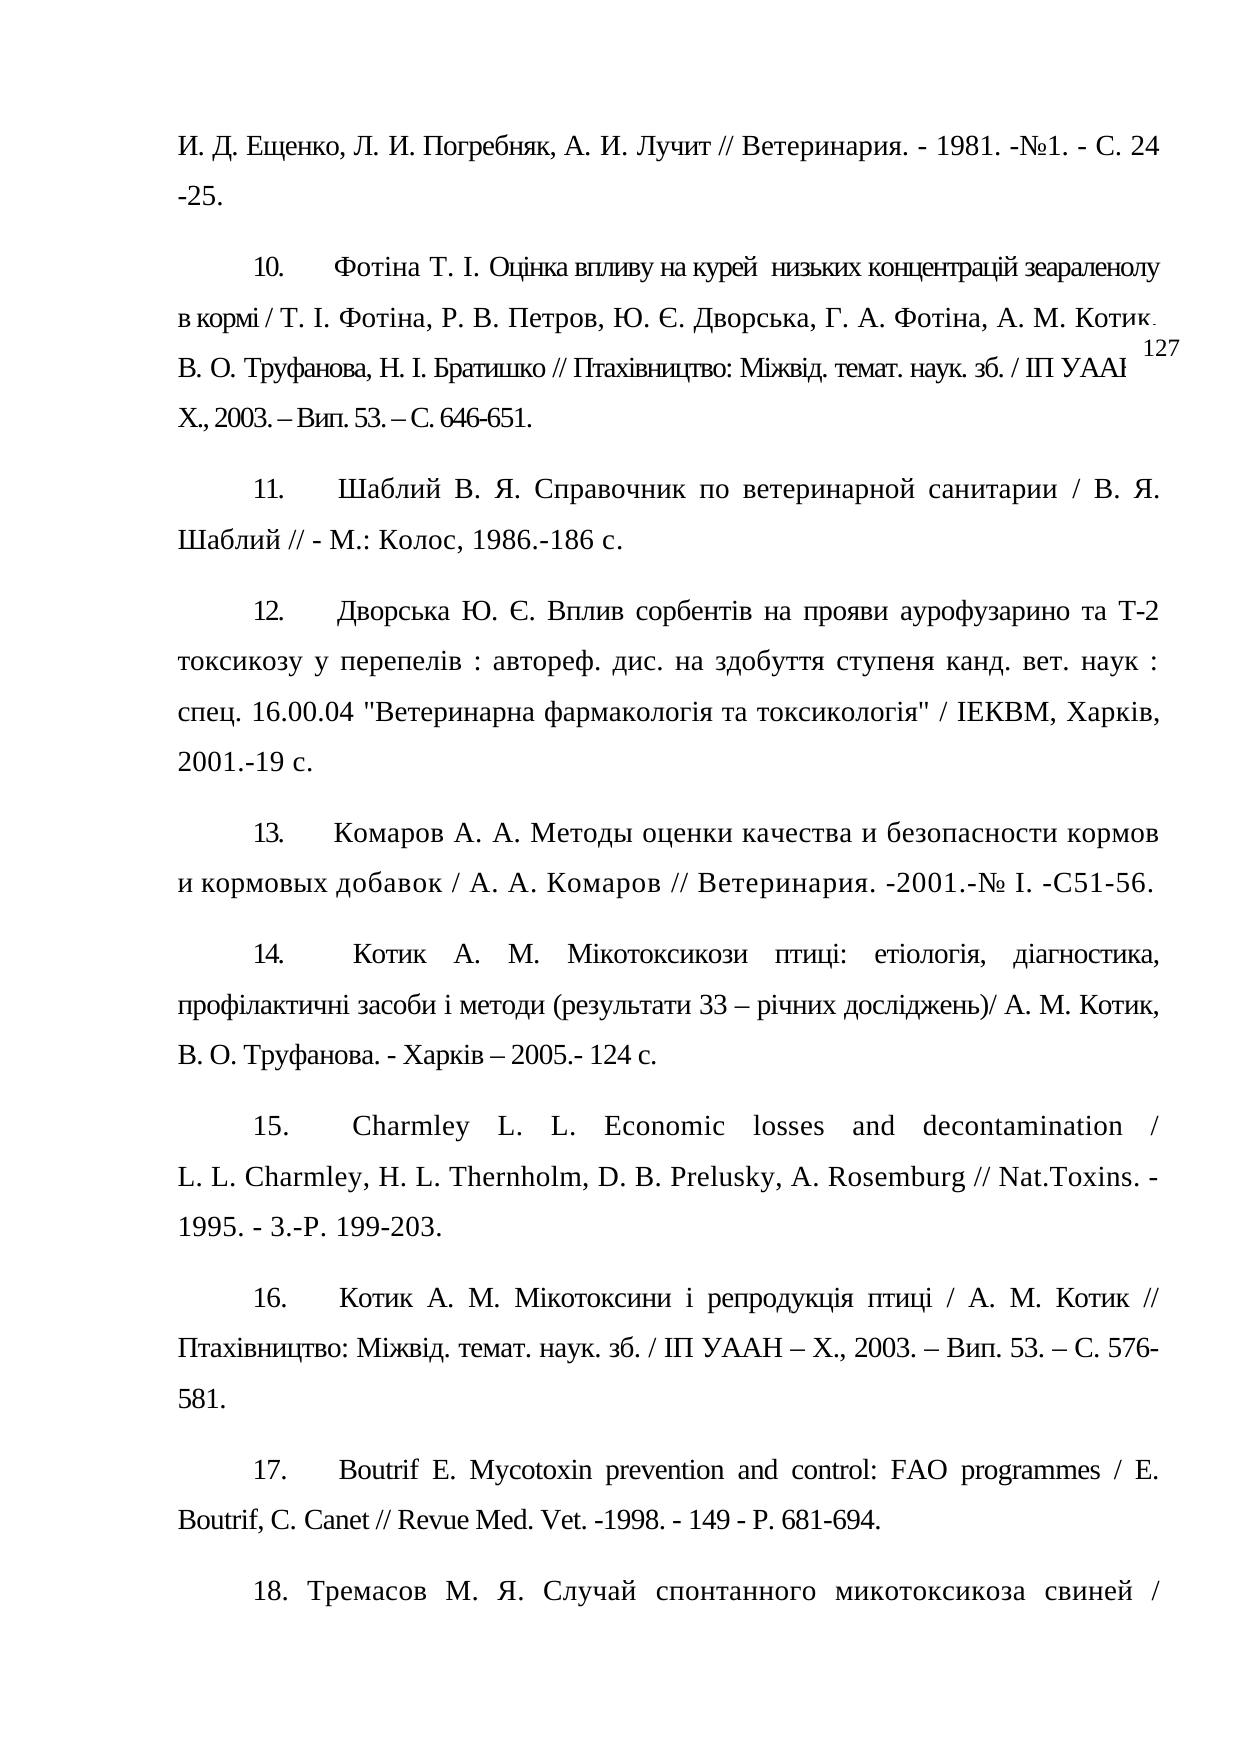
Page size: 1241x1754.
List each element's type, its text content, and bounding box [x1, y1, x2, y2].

list Комаров А. А. Методы оценки качества и безопасности кормов и кормовых добавок / А. А. Комаров // Ветеринария. -2001.-№ І. -С51-56. [177, 815, 1161, 899]
list Шаблий В. Я. Справочник по ветеринарной санитарии / В. Я. Шаблий // - М.: Колос, 1986.-186 с. [177, 472, 1161, 556]
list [177, 1573, 1161, 1607]
list Котик А. М. Мікотоксикози птиці: етіологія, діагностика, профілактичні засоби і методи (результати 33 – річних досліджень)/ А. М. Котик, В. О. Труфанова. - Харків – 2005.- 124 с. [177, 937, 1161, 1071]
list Дворська Ю. Є. Вплив сорбентів на прояви аурофузарино та Т-2 токсикозу у перепелів : автореф. дис. на здобуття ступеня канд. вет. наук : спец. 16.00.04 "Ветеринарна фармакологія та токсикологія" / ІЕКВМ, Харків, 2001.-19 с. [177, 593, 1161, 778]
list Котик А. М. Мікотоксини і репродукція птиці / А. М. Котик // Птахівництво: Міжвід. темат. наук. зб. / ІП УААН – Х., 2003. – Вип. 53. – С. 576-581. [177, 1280, 1161, 1414]
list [177, 128, 1161, 212]
list Charmley L. L. Economic losses and decontamination / L. L. Charmley, H. L. Thernholm, D. B. Prelusky, A. Rosemburg // Nat.Toxins. - 1995. - 3.-P. 199-203. [177, 1108, 1161, 1243]
list Фотіна Т. І. Оцінка впливу на курей низьких концентрацій зеараленолу в кормі / Т. І. Фотіна, Р. В. Петров, Ю. Є. Дворська, Г. А. Фотіна, А. М. Котик, В. О. Труфанова, Н. І. Братишко // Птахівництво: Міжвід. темат. наук. зб. / ІП УААН – Х., 2003. – Вип. 53. – С. 646-651. [177, 249, 1161, 434]
list Boutrif E. Mycotoxin prevention and control: FAO programmes / E. Boutrif, C. Canet // Revue Med. Vet. -1998. - 149 - P. 681-694. [177, 1452, 1161, 1536]
